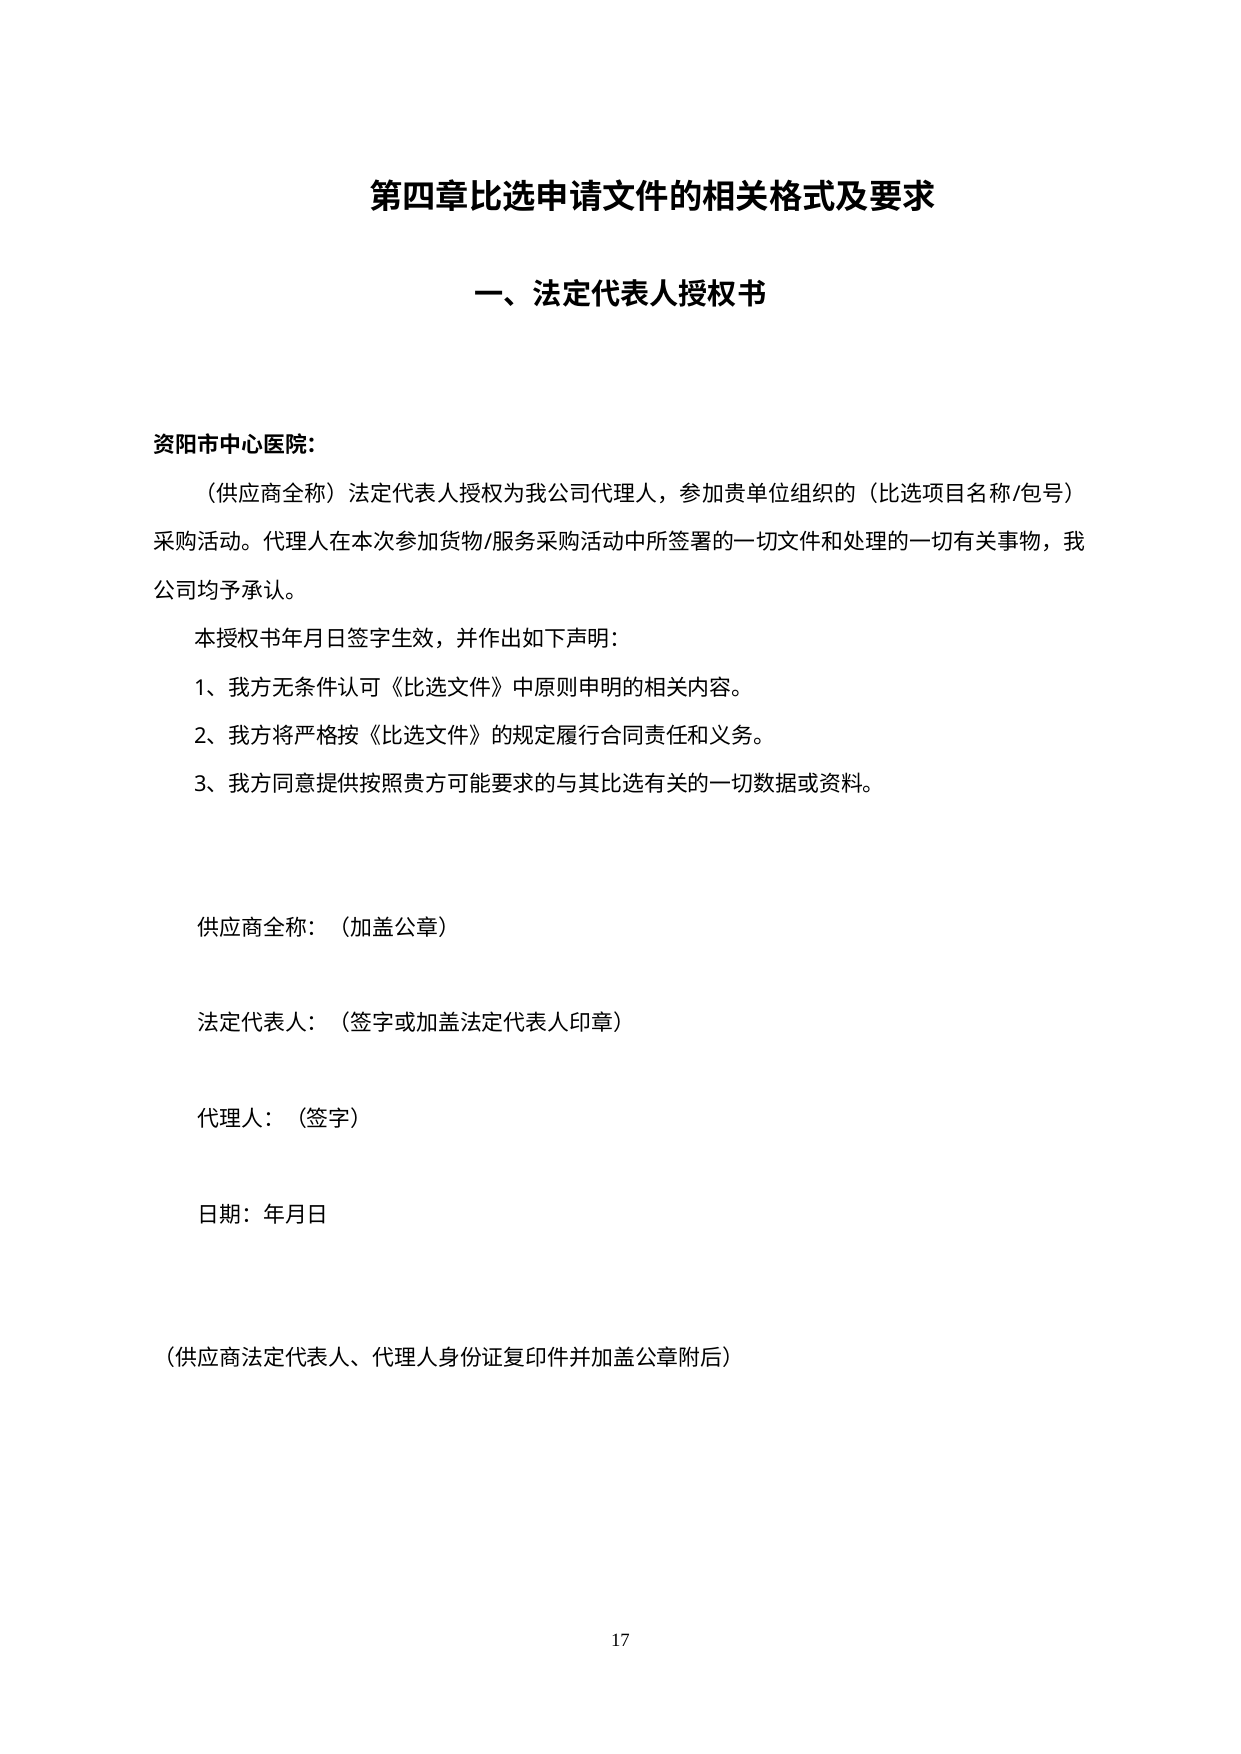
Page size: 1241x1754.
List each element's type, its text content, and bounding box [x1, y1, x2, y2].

text 2、我方将严格按《比选文件》的规定履行合同责任和义务。 [153, 718, 1087, 750]
subtitle 一、法定代表人授权书 [153, 259, 1087, 324]
text （供应商法定代表人、代理人身份证复印件并加盖公章附后） [153, 1339, 1087, 1372]
text 3、我方同意提供按照贵方可能要求的与其比选有关的一切数据或资料。 [153, 766, 1087, 798]
text 供应商全称：（加盖公章） [153, 909, 1087, 942]
text 法定代表人：（签字或加盖法定代表人印章） [153, 1005, 1087, 1037]
text 1、我方无条件认可《比选文件》中原则申明的相关内容。 [153, 669, 1087, 702]
text 资阳市中心医院： [153, 427, 1087, 459]
text 日期：年月日 [153, 1196, 1087, 1229]
text 代理人：（签字） [153, 1101, 1087, 1133]
text 本授权书年月日签字生效，并作出如下声明： [153, 621, 1087, 653]
text 第四章比选申请文件的相关格式及要求 [153, 162, 1087, 227]
text （供应商全称）法定代表人授权为我公司代理人，参加贵单位组织的（比选项目名称/包号）采购活动。代理人在本次参加货物/服务采购活动中所签署的一切文件和处理的一切有关事物，我公司均予承认。 [153, 475, 1087, 605]
